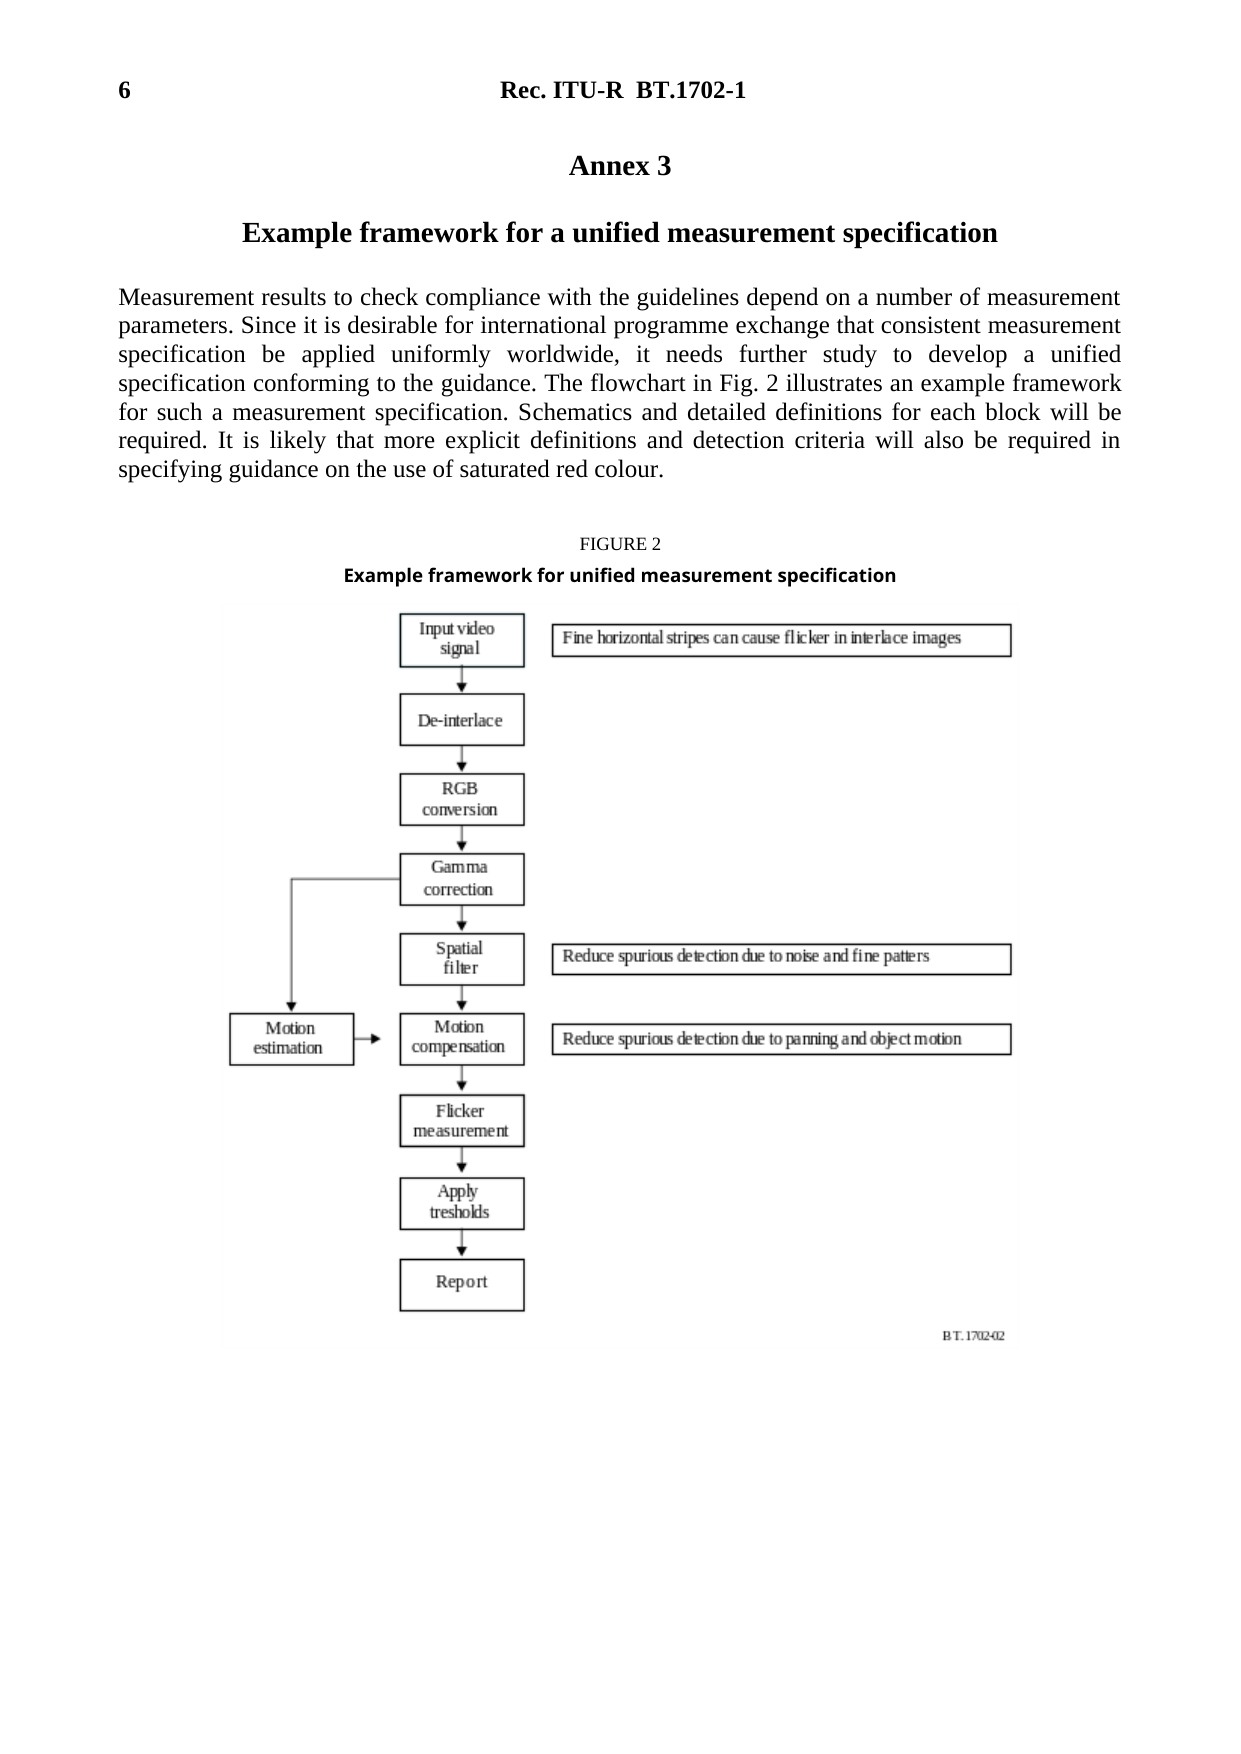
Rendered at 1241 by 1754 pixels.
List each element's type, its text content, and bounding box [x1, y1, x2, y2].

text Figure 2 [118, 533, 1122, 554]
title Annex 3 Example framework for a unified measurement specification [118, 148, 1122, 248]
title Example framework for unified measurement specification [118, 563, 1122, 588]
title Measurement results to check compliance with the guidelines depend on a number of measurement parameters. Since it is desirable for international programme exchange that consistent measurement specification be applied uniformly worldwide, it needs further study to develop a unified specification conforming to the guidance. The flowchart in Fig. 2 illustrates an example framework for such a measurement specification. Schematics and detailed definitions for each block will be required. It is likely that more explicit definitions and detection criteria will also be required in specifying guidance on the use of saturated red colour. [118, 282, 1122, 483]
